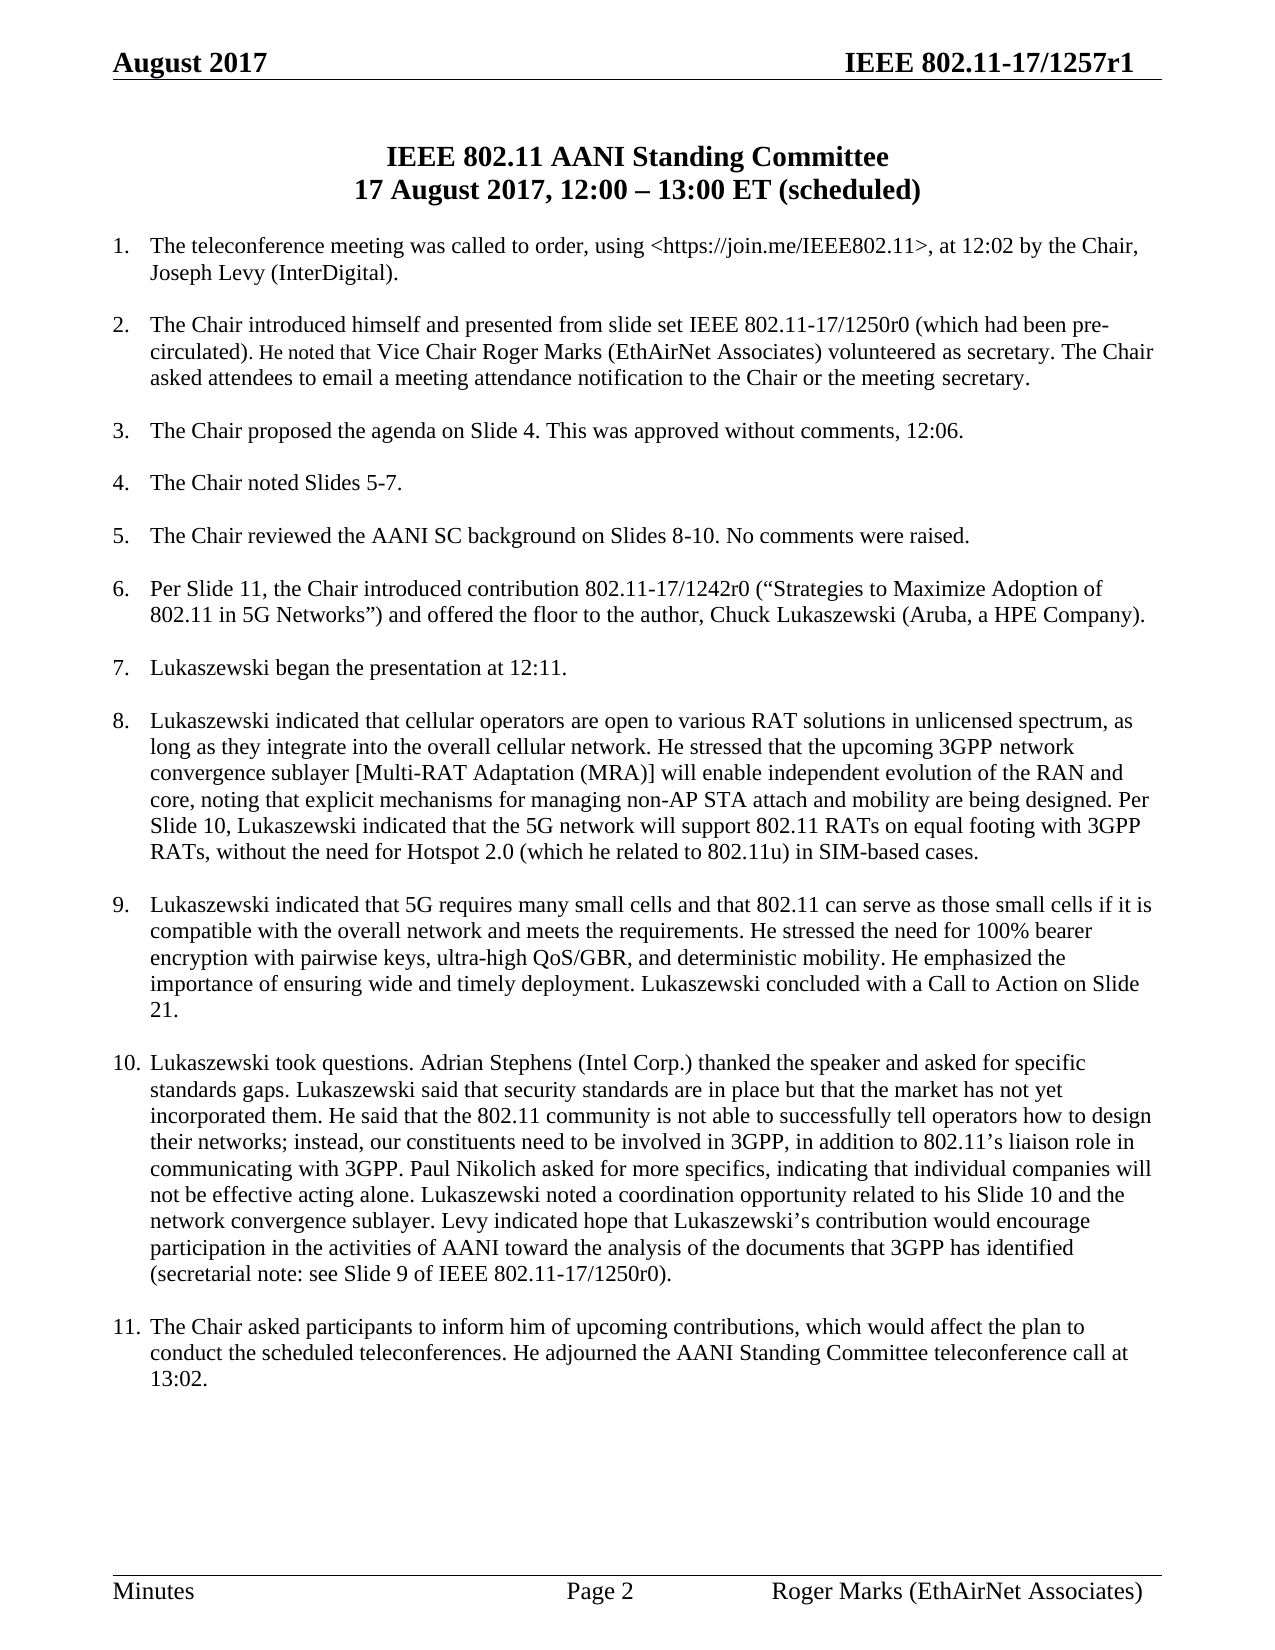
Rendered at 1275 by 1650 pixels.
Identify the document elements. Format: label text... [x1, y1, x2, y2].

list The teleconference meeting was called to order, using <https://join.me/IEEE802.11>, at 12:02 by the Chair, Joseph Levy (InterDigital). [112, 232, 1162, 285]
list The Chair noted Slides 5-7. [112, 469, 1162, 496]
text 17 August 2017, 12:00 – 13:00 ET (scheduled) [112, 172, 1162, 206]
list Per Slide 11, the Chair introduced contribution 802.11-17/1242r0 (“Strategies to Maximize Adoption of 802.11 in 5G Networks”) and offered the floor to the author, Chuck Lukaszewski (Aruba, a HPE Company). [112, 575, 1162, 628]
list Lukaszewski began the presentation at 12:11. [112, 654, 1162, 680]
text IEEE 802.11 AANI Standing Committee [112, 139, 1162, 172]
list Lukaszewski indicated that 5G requires many small cells and that 802.11 can serve as those small cells if it is compatible with the overall network and meets the requirements. He stressed the need for 100% bearer encryption with pairwise keys, ultra-high QoS/GBR, and deterministic mobility. He emphasized the importance of ensuring wide and timely deployment. Lukaszewski concluded with a Call to Action on Slide 21. [112, 891, 1162, 1023]
list The Chair introduced himself and presented from slide set IEEE 802.11-17/1250r0 (which had been pre-circulated). He noted that Vice Chair Roger Marks (EthAirNet Associates) volunteered as secretary. The Chair asked attendees to email a meeting attendance notification to the Chair or the meeting secretary. [112, 311, 1162, 390]
list Lukaszewski indicated that cellular operators are open to various RAT solutions in unlicensed spectrum, as long as they integrate into the overall cellular network. He stressed that the upcoming 3GPP network convergence sublayer [Multi-RAT Adaptation (MRA)] will enable independent evolution of the RAN and core, noting that explicit mechanisms for managing non-AP STA attach and mobility are being designed. Per Slide 10, Lukaszewski indicated that the 5G network will support 802.11 RATs on equal footing with 3GPP RATs, without the need for Hotspot 2.0 (which he related to 802.11u) in SIM-based cases. [112, 707, 1162, 865]
list The Chair reviewed the AANI SC background on Slides 8-10. No comments were raised. [112, 522, 1162, 548]
list The Chair proposed the agenda on Slide 4. This was approved without comments, 12:06. [112, 417, 1162, 443]
list Lukaszewski took questions. Adrian Stephens (Intel Corp.) thanked the speaker and asked for specific standards gaps. Lukaszewski said that security standards are in place but that the market has not yet incorporated them. He said that the 802.11 community is not able to successfully tell operators how to design their networks; instead, our constituents need to be involved in 3GPP, in addition to 802.11’s liaison role in communicating with 3GPP. Paul Nikolich asked for more specifics, indicating that individual companies will not be effective acting alone. Lukaszewski noted a coordination opportunity related to his Slide 10 and the network convergence sublayer. Levy indicated hope that Lukaszewski’s contribution would encourage participation in the activities of AANI toward the analysis of the documents that 3GPP has identified (secretarial note: see Slide 9 of IEEE 802.11-17/1250r0). [112, 1049, 1162, 1286]
list The Chair asked participants to inform him of upcoming contributions, which would affect the plan to conduct the scheduled teleconferences. He adjourned the AANI Standing Committee teleconference call at 13:02. [112, 1313, 1162, 1392]
